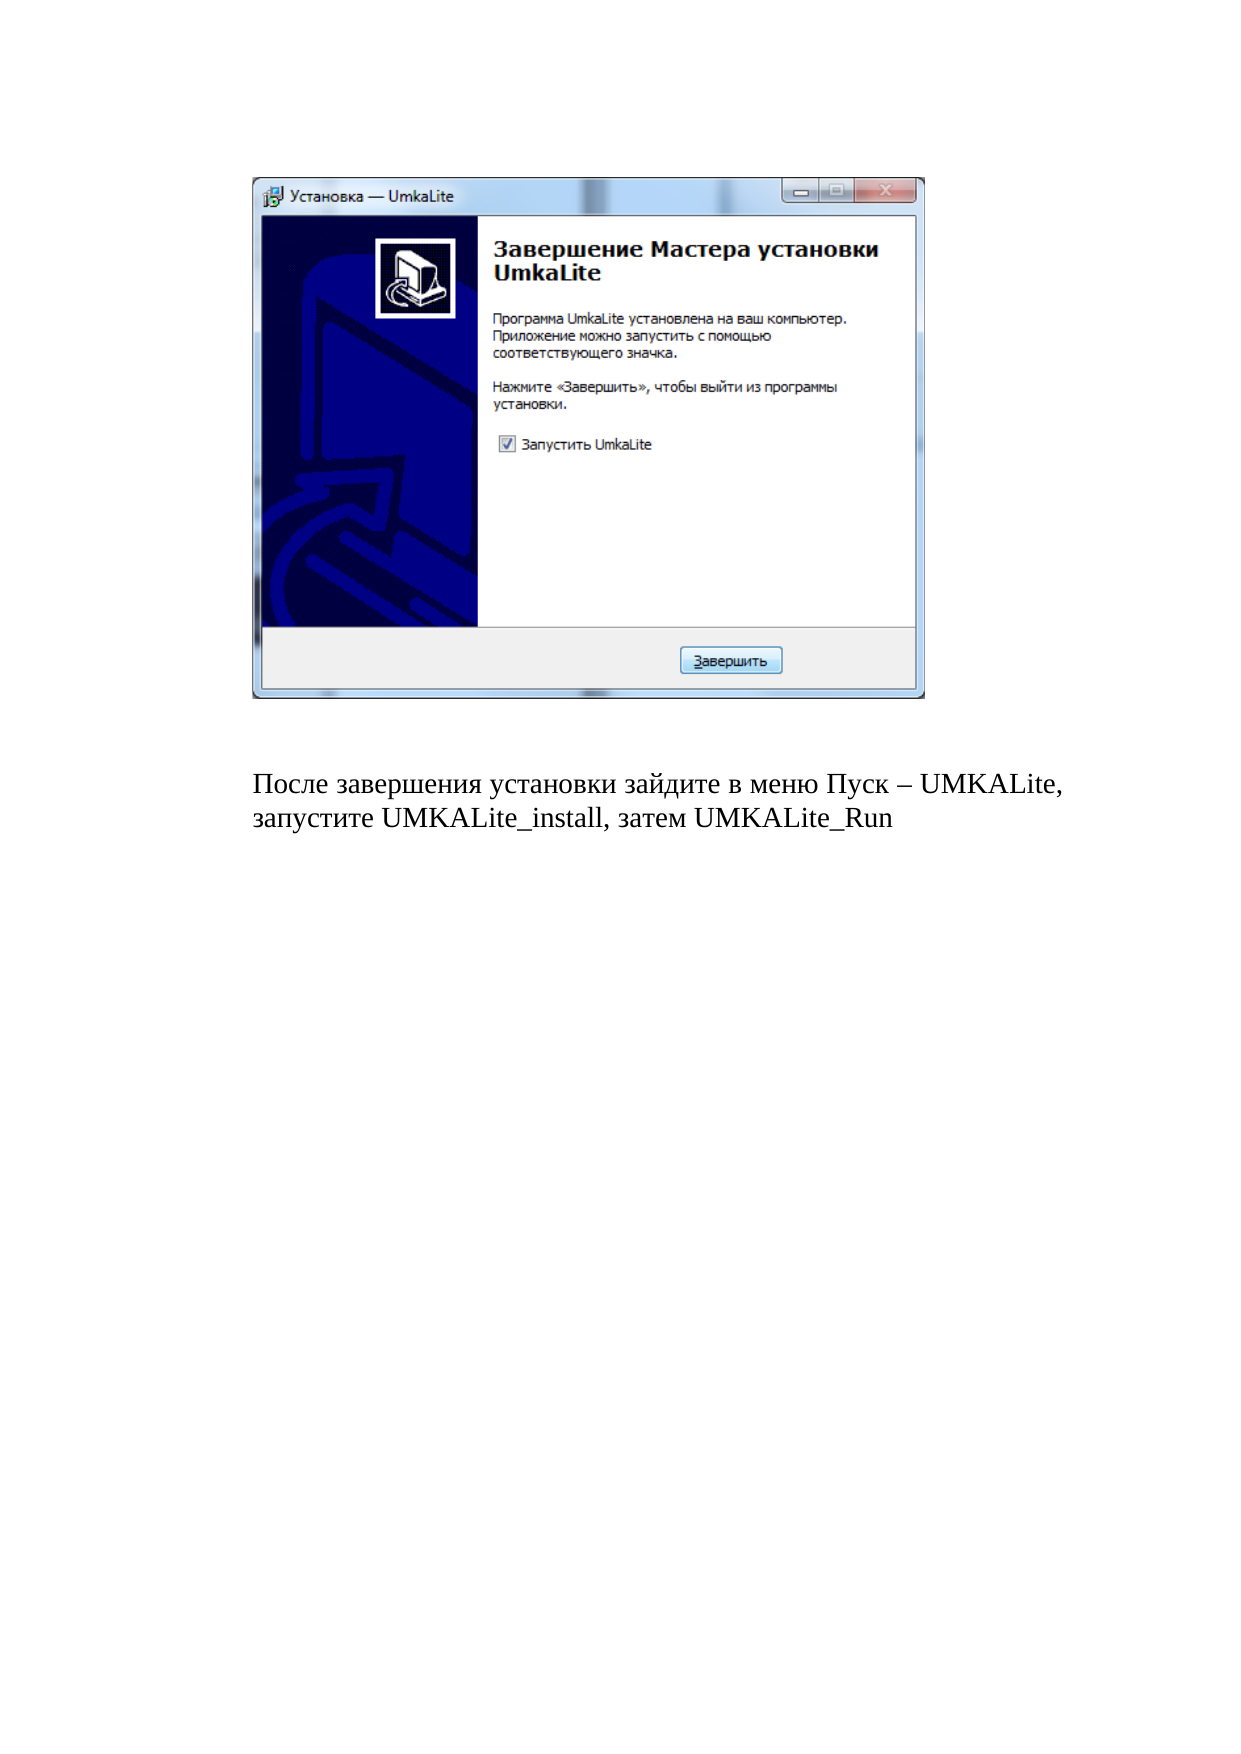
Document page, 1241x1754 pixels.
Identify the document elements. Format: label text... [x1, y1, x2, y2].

picture [252, 177, 925, 699]
list После завершения установки зайдите в меню Пуск – UMKALite, запустите UMKALite_install, затем UMKALite_Run [252, 766, 1063, 833]
